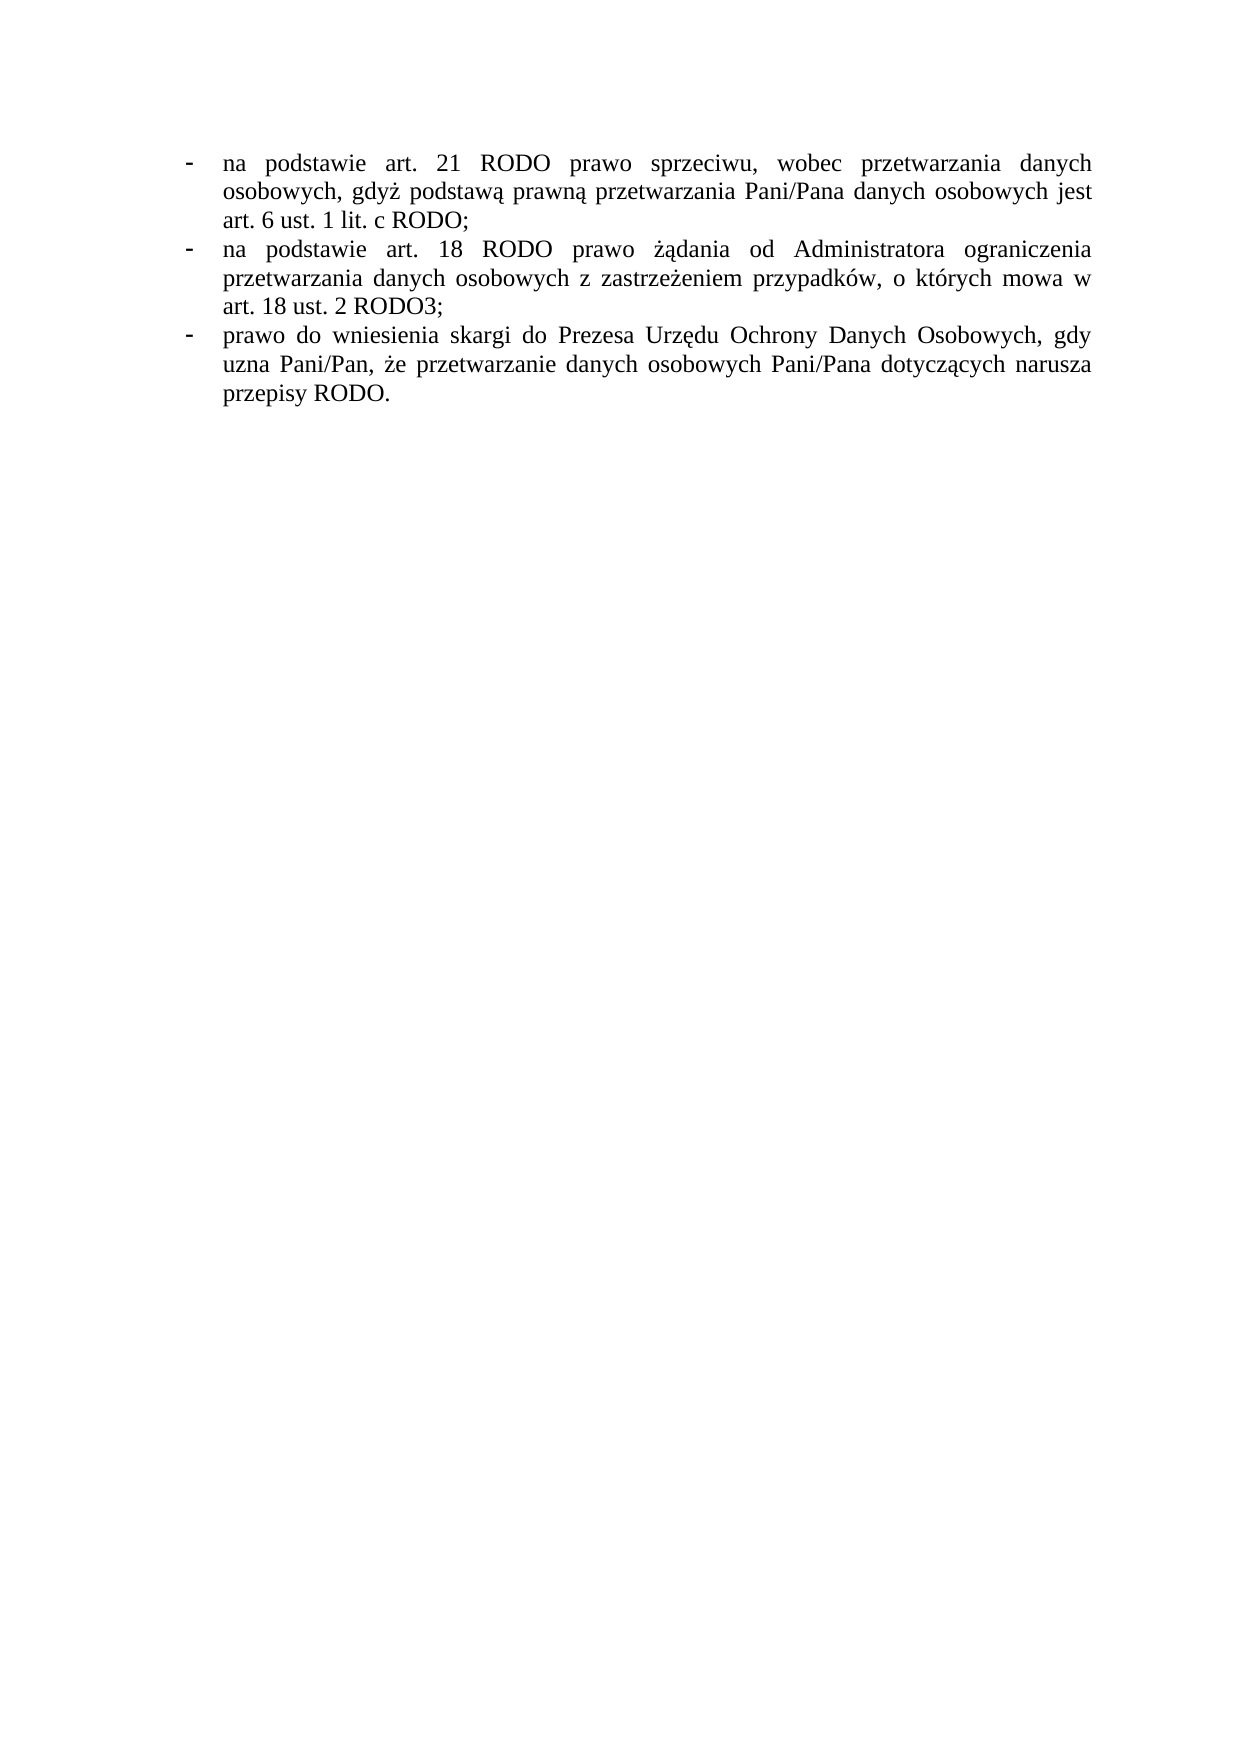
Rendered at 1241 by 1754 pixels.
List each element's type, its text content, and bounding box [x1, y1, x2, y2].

list na podstawie art. 21 RODO prawo sprzeciwu, wobec przetwarzania danych osobowych, gdyż podstawą prawną przetwarzania Pani/Pana danych osobowych jest art. 6 ust. 1 lit. c RODO; [185, 148, 1093, 234]
list prawo do wniesienia skargi do Prezesa Urzędu Ochrony Danych Osobowych, gdy uzna Pani/Pan, że przetwarzanie danych osobowych Pani/Pana dotyczących narusza przepisy RODO. [185, 320, 1093, 406]
list na podstawie art. 18 RODO prawo żądania od Administratora ograniczenia przetwarzania danych osobowych z zastrzeżeniem przypadków, o których mowa w art. 18 ust. 2 RODO3; [185, 234, 1093, 320]
